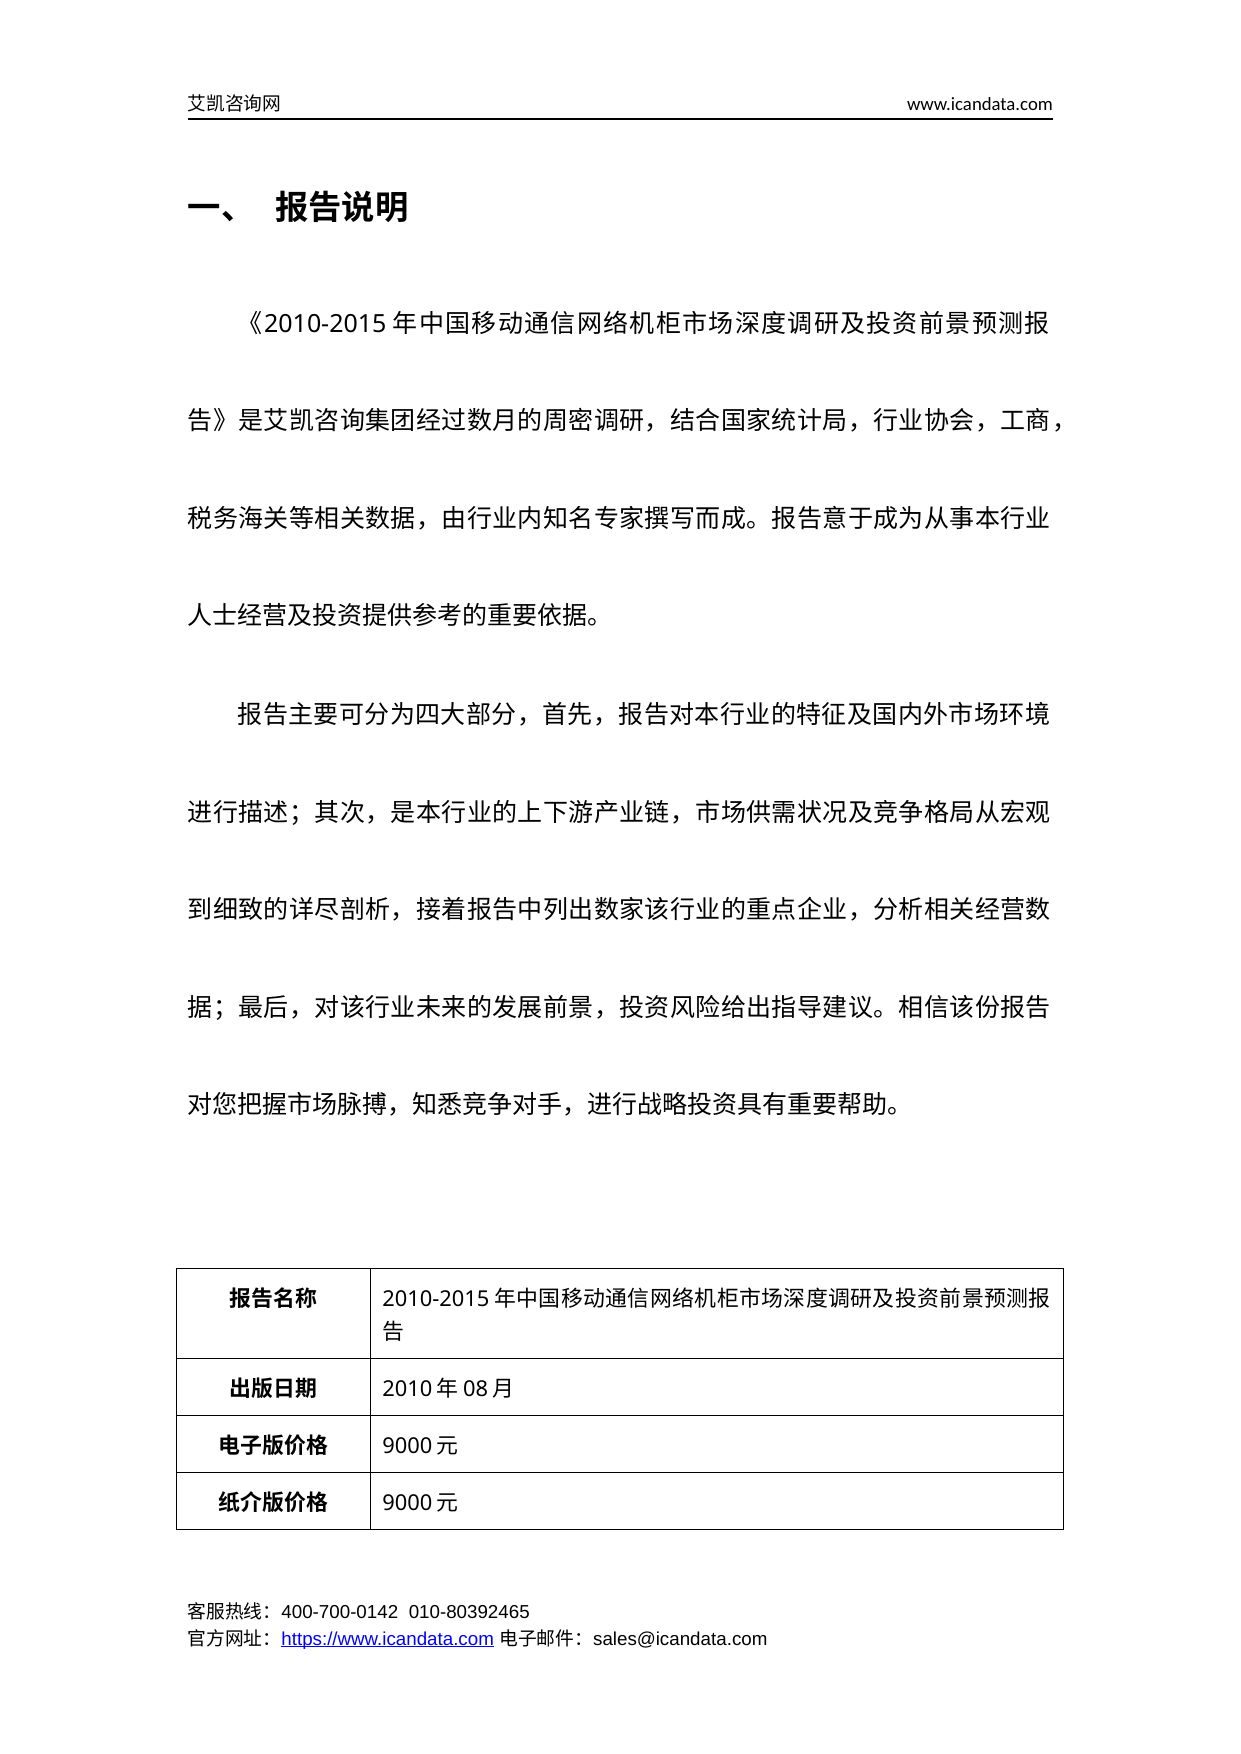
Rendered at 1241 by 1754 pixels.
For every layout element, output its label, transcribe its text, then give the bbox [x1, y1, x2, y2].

table_header 2010-2015年中国移动通信网络机柜市场深度调研及投资前景预测报告 [371, 1269, 1063, 1358]
table_header 报告名称 [177, 1269, 370, 1358]
text 报告主要可分为四大部分，首先，报告对本行业的特征及国内外市场环境进行描述；其次，是本行业的上下游产业链，市场供需状况及竞争格局从宏观到细致的详尽剖析，接着报告中列出数家该行业的重点企业，分析相关经营数据；最后，对该行业未来的发展前景，投资风险给出指导建议。相信该份报告对您把握市场脉搏，知悉竞争对手，进行战略投资具有重要帮助。 [187, 681, 1053, 1136]
table_cell 纸介版价格 [177, 1473, 370, 1529]
table_cell 9000元 [371, 1416, 1063, 1472]
table_cell 9000元 [371, 1473, 1063, 1529]
table_cell 电子版价格 [177, 1416, 370, 1472]
table_cell 出版日期 [177, 1359, 370, 1415]
table_cell 2010年08月 [371, 1359, 1063, 1415]
text 《2010-2015年中国移动通信网络机柜市场深度调研及投资前景预测报告》是艾凯咨询集团经过数月的周密调研，结合国家统计局，行业协会，工商，税务海关等相关数据，由行业内知名专家撰写而成。报告意于成为从事本行业人士经营及投资提供参考的重要依据。 [187, 289, 1053, 646]
subtitle 报告说明 [187, 172, 1053, 237]
